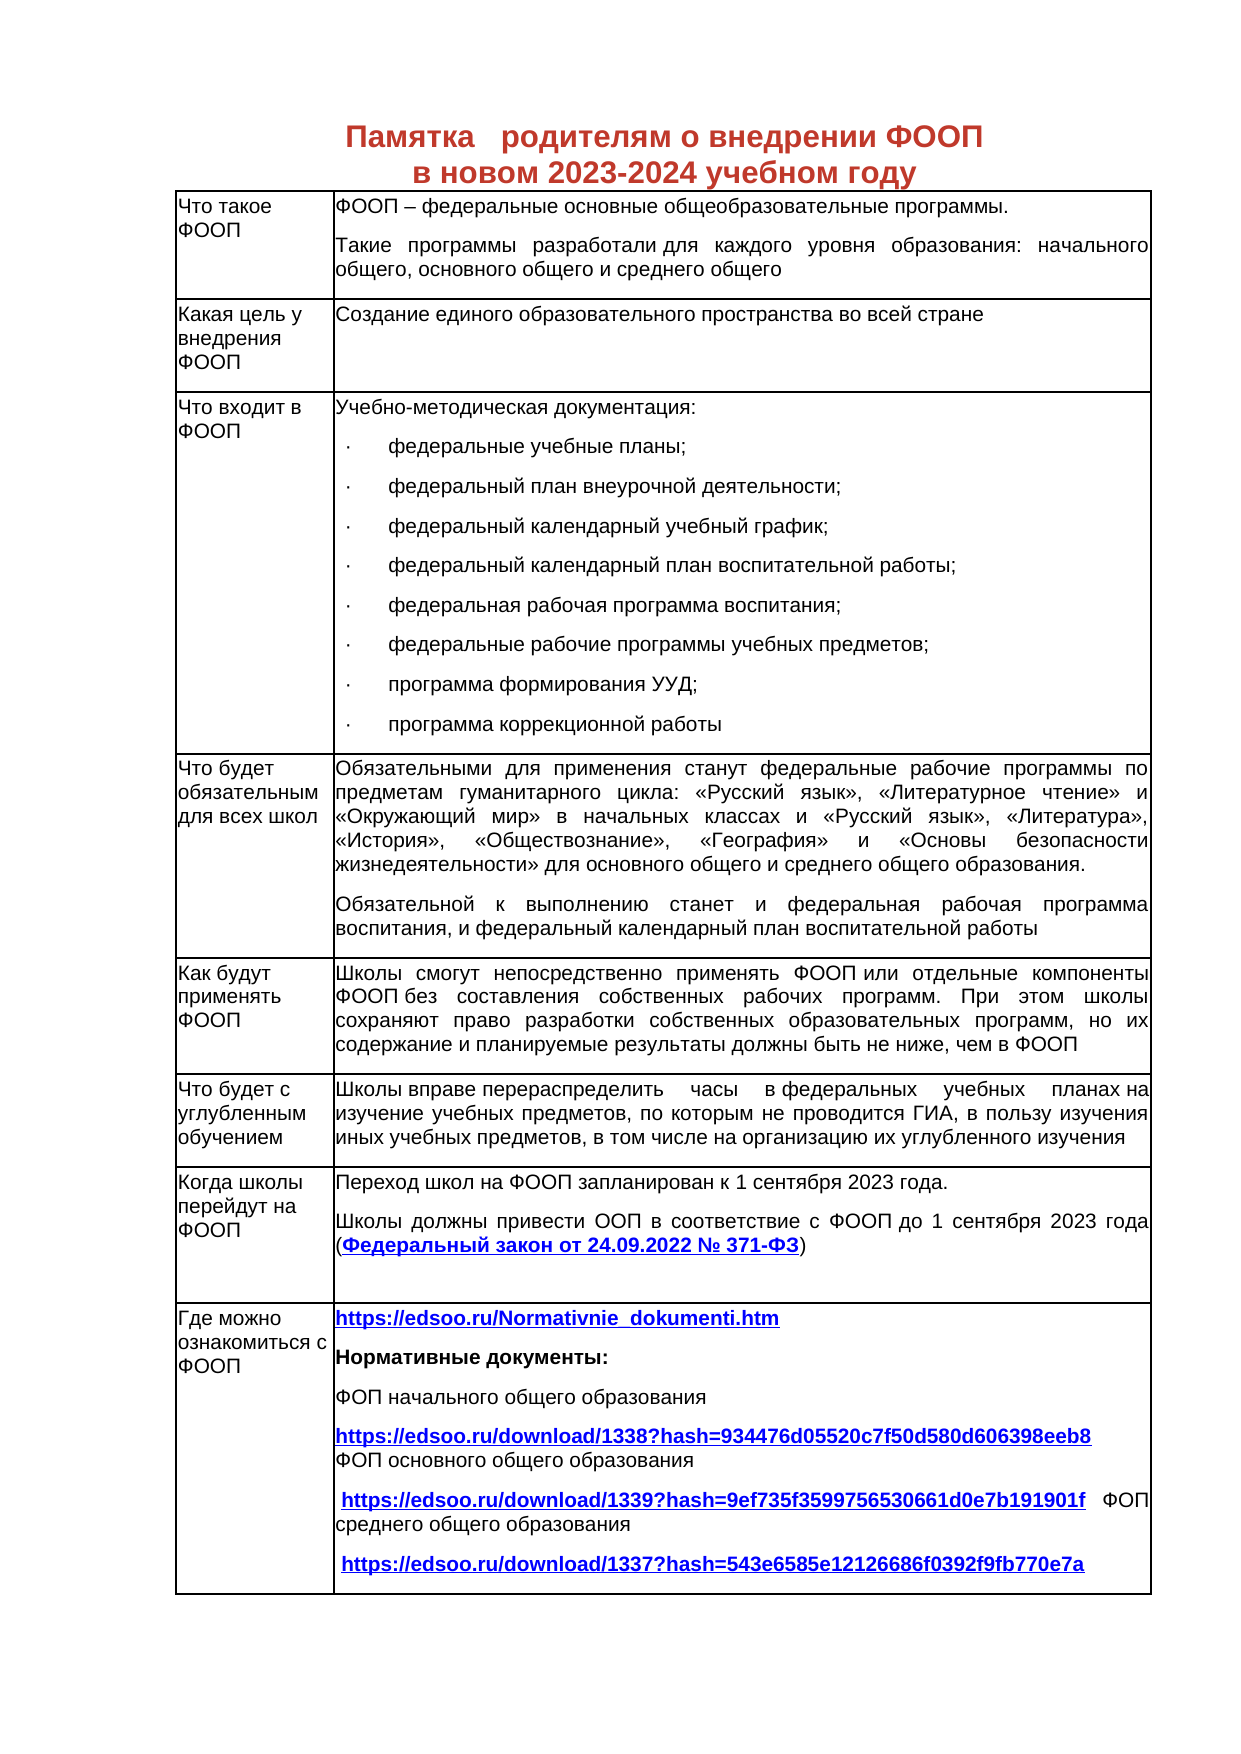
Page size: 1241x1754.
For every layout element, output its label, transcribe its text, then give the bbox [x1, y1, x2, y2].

table_cell Школы смогут непосредственно применять ФООП или отдельные компоненты ФООП без составления собственных рабочих программ. При этом школы сохраняют право разработки собственных образовательных программ, но их содержание и планируемые результаты должны быть не ниже, чем в ФООП [335, 959, 1150, 1073]
table_cell https://edsoo.ru/Normativnie_dokumenti.htm Нормативные документы: ФОП начального общего образования https://edsoo.ru/download/1338?hash=934476d05520c7f50d580d606398eeb8 ФОП основного общего образования https://edsoo.ru/download/1339?hash=9ef735f3599756530661d0e7b191901f ФОП среднего общего образования https://edsoo.ru/download/1337?hash=543e6585e12126686f0392f9fb770e7a [335, 1304, 1150, 1593]
table_cell Какая цель у внедрения ФООП [177, 300, 333, 391]
table_header Что такое ФООП [177, 192, 333, 298]
table_cell Школы вправе перераспределить часы в федеральных учебных планах на изучение учебных предметов, по которым не проводится ГИА, в пользу изучения иных учебных предметов, в том числе на организацию их углубленного изучения [335, 1075, 1150, 1166]
table_cell Учебно-методическая документация: · федеральные учебные планы; · федеральный план внеурочной деятельности; · федеральный календарный учебный график; · федеральный календарный план воспитательной работы; · федеральная рабочая программа воспитания; · федеральные рабочие программы учебных предметов; · программа формирования УУД; · программа коррекционной работы [335, 393, 1150, 752]
table_cell Обязательными для применения станут федеральные рабочие программы по предметам гуманитарного цикла: «Русский язык», «Литературное чтение» и «Окружающий мир» в начальных классах и «Русский язык», «Литература», «История», «Обществознание», «География» и «Основы безопасности жизнедеятельности» для основного общего и среднего общего образования. Обязательной к выполнению станет и федеральная рабочая программа воспитания, и федеральный календарный план воспитательной работы [335, 755, 1150, 957]
table_cell Переход школ на ФООП запланирован к 1 сентября 2023 года. Школы должны привести ООП в соответствие с ФООП до 1 сентября 2023 года (Федеральный закон от 24.09.2022 № 371-ФЗ) [335, 1168, 1150, 1302]
table_cell Где можно ознакомиться с ФООП [177, 1304, 333, 1593]
table_cell Как будут применять ФООП [177, 959, 333, 1073]
table_cell Что будет с углубленным обучением [177, 1075, 333, 1166]
text в новом 2023-2024 учебном году [177, 154, 1152, 190]
table_cell Что входит в ФООП [177, 393, 333, 752]
text Памятка родителям о внедрении ФООП [177, 118, 1152, 154]
table_cell Когда школы перейдут на ФООП [177, 1168, 333, 1302]
table_cell Что будет обязательным для всех школ [177, 755, 333, 957]
table_cell Создание единого образовательного пространства во всей стране [335, 300, 1150, 391]
table_header ФООП – федеральные основные общеобразовательные программы. Такие программы разработали для каждого уровня образования: начального общего, основного общего и среднего общего [335, 192, 1150, 298]
